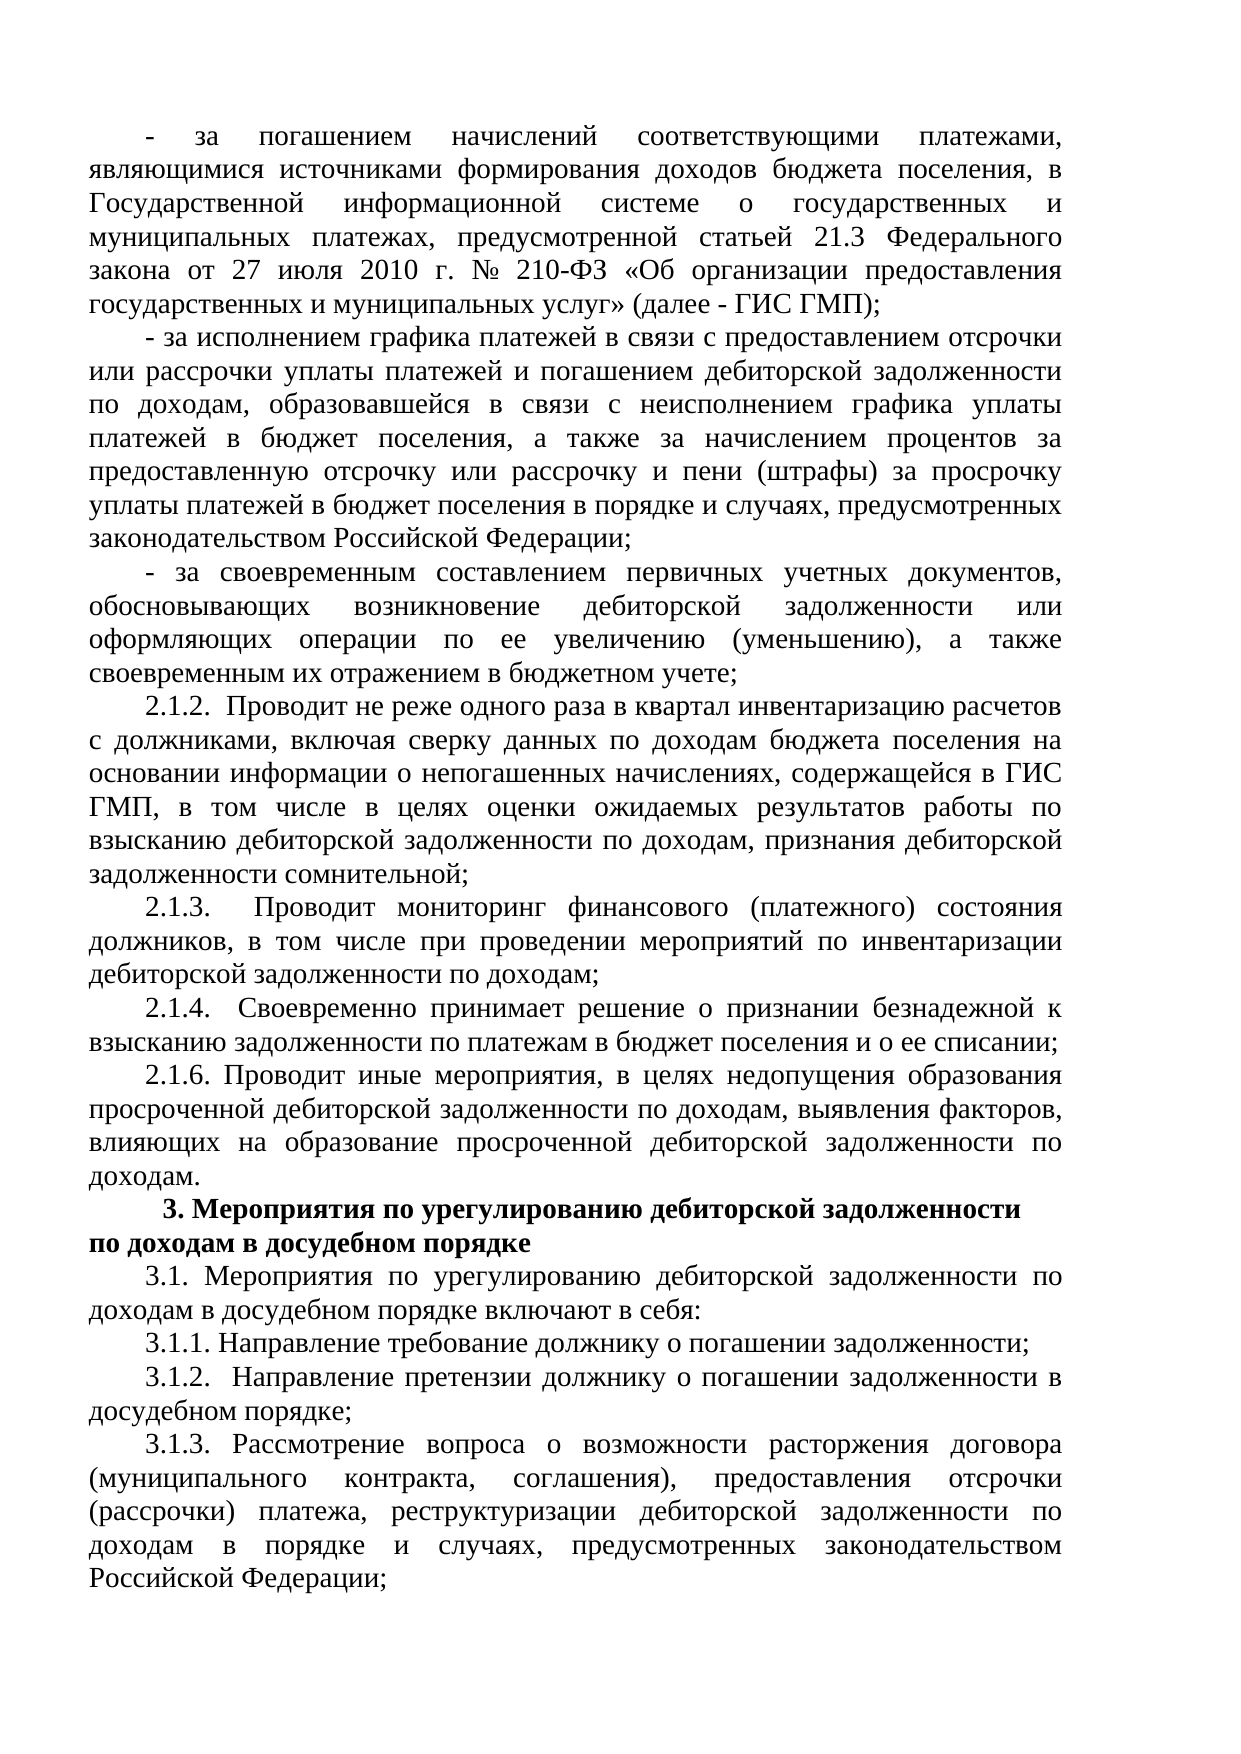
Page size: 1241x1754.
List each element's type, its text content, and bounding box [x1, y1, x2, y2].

text 3.1.1. Направление требование должнику о погашении задолженности; [89, 1326, 1063, 1359]
text 3.1. Мероприятия по урегулированию дебиторской задолженности по доходам в досудебном порядке включают в себя: [89, 1258, 1063, 1326]
text 3.1.3. Рассмотрение вопроса о возможности расторжения договора (муниципального контракта, соглашения), предоставления отсрочки (рассрочки) платежа, реструктуризации дебиторской задолженности по доходам в порядке и случаях, предусмотренных законодательством Российской Федерации; [89, 1426, 1063, 1594]
text - за погашением начислений соответствующими платежами, являющимися источниками формирования доходов бюджета поселения, в Государственной информационной системе о государственных и муниципальных платежах, предусмотренной статьей 21.3 Федерального закона от 27 июля 2010 г. № 210-ФЗ «Об организации предоставления государственных и муниципальных услуг» (далее - ГИС ГМП); [89, 118, 1063, 319]
text 2.1.2. Проводит не реже одного раза в квартал инвентаризацию расчетов с должниками, включая сверку данных по доходам бюджета поселения на основании информации о непогашенных начислениях, содержащейся в ГИС ГМП, в том числе в целях оценки ожидаемых результатов работы по взысканию дебиторской задолженности по доходам, признания дебиторской задолженности сомнительной; [89, 688, 1063, 889]
text - за исполнением графика платежей в связи с предоставлением отсрочки или рассрочки уплаты платежей и погашением дебиторской задолженности по доходам, образовавшейся в связи с неисполнением графика уплаты платежей в бюджет поселения, а также за начислением процентов за предоставленную отсрочку или рассрочку и пени (штрафы) за просрочку уплаты платежей в бюджет поселения в порядке и случаях, предусмотренных законодательством Российской Федерации; [89, 319, 1063, 554]
text - за своевременным составлением первичных учетных документов, обосновывающих возникновение дебиторской задолженности или оформляющих операции по ее увеличению (уменьшению), а также своевременным их отражением в бюджетном учете; [89, 554, 1063, 688]
text 2.1.4. Своевременно принимает решение о признании безнадежной к взысканию задолженности по платежам в бюджет поселения и о ее списании; [89, 990, 1063, 1057]
title 3. Мероприятия по урегулированию дебиторской задолженности [89, 1191, 1063, 1225]
text 3.1.2. Направление претензии должнику о погашении задолженности в досудебном порядке; [89, 1359, 1063, 1426]
text 2.1.3. Проводит мониторинг финансового (платежного) состояния должников, в том числе при проведении мероприятий по инвентаризации дебиторской задолженности по доходам; [89, 889, 1063, 990]
title по доходам в досудебном порядке [89, 1225, 1063, 1258]
text 2.1.6. Проводит иные мероприятия, в целях недопущения образования просроченной дебиторской задолженности по доходам, выявления факторов, влияющих на образование просроченной дебиторской задолженности по доходам. [89, 1057, 1063, 1191]
